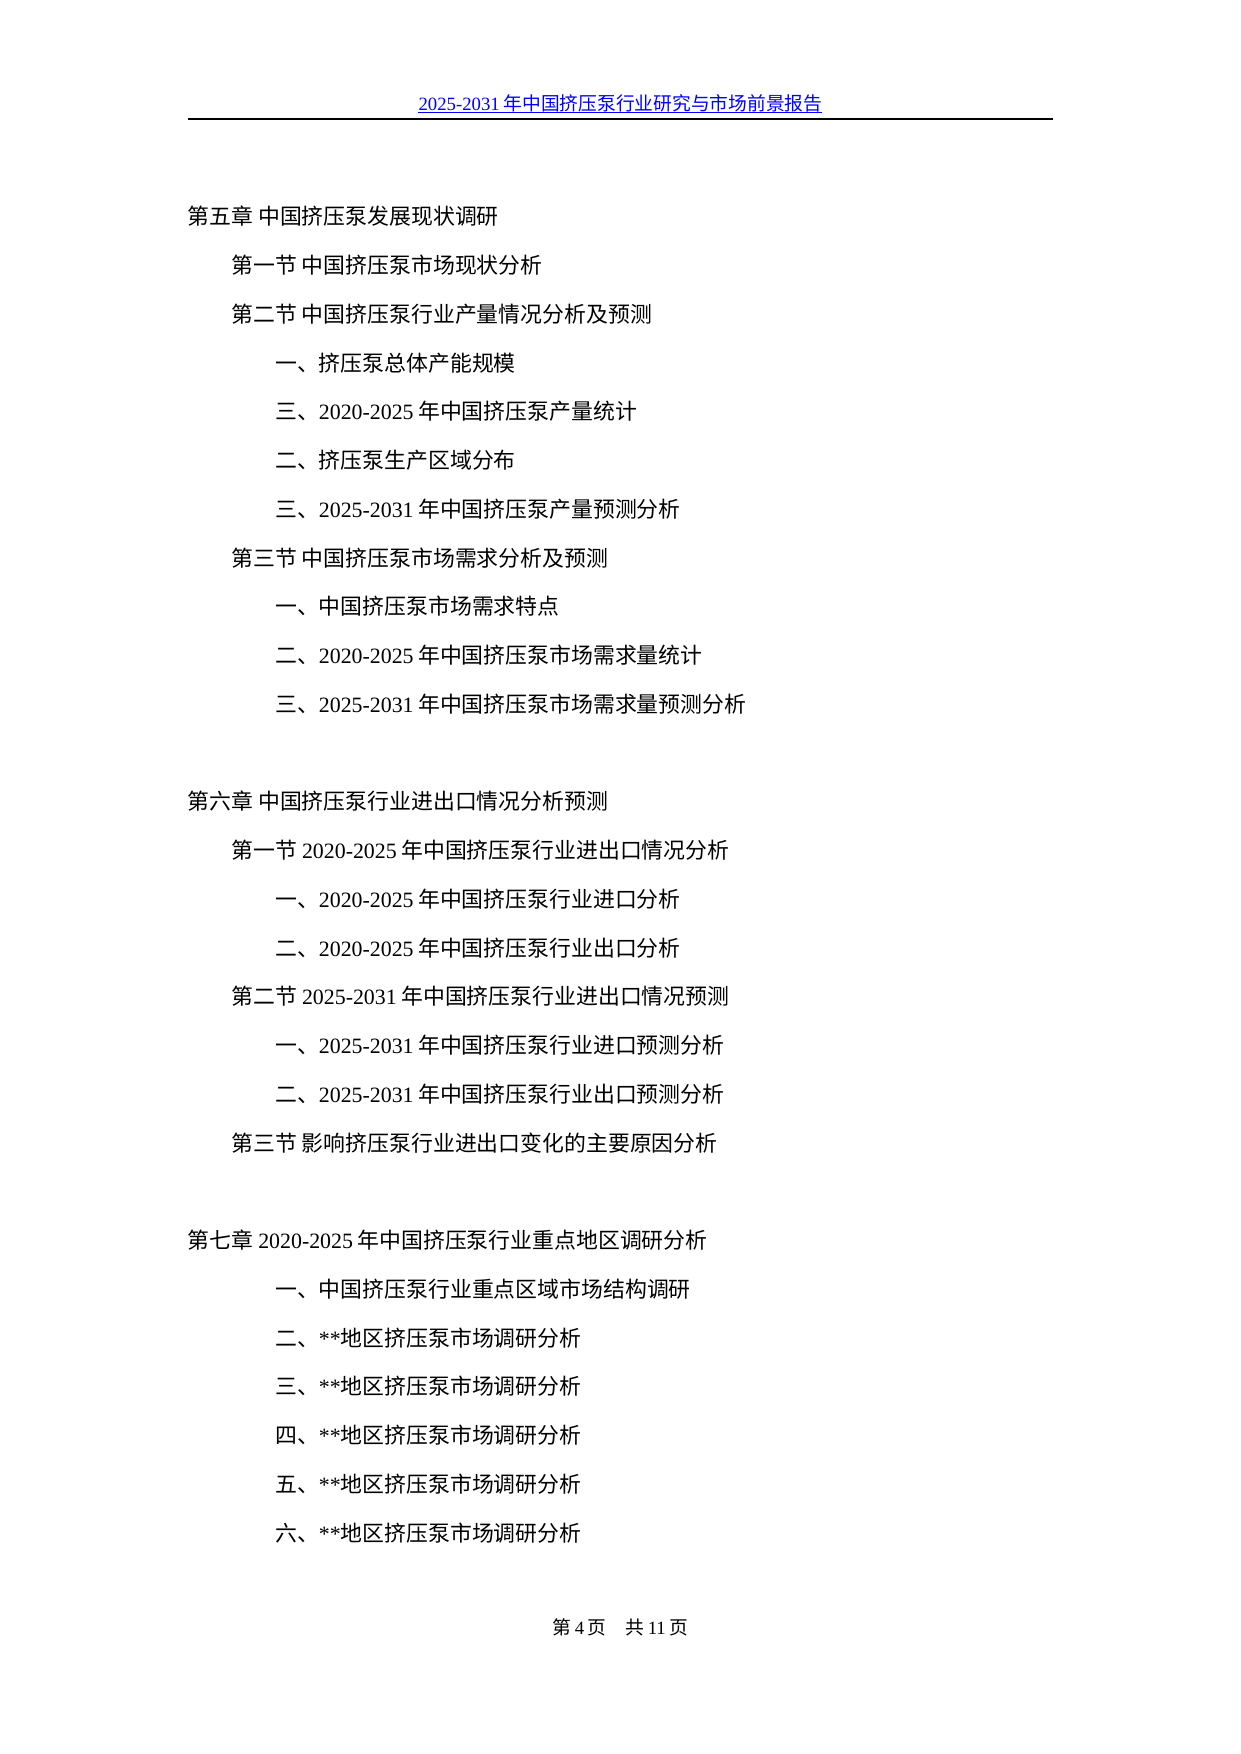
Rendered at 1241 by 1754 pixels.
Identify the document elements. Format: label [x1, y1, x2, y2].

text [187, 150, 1053, 1548]
